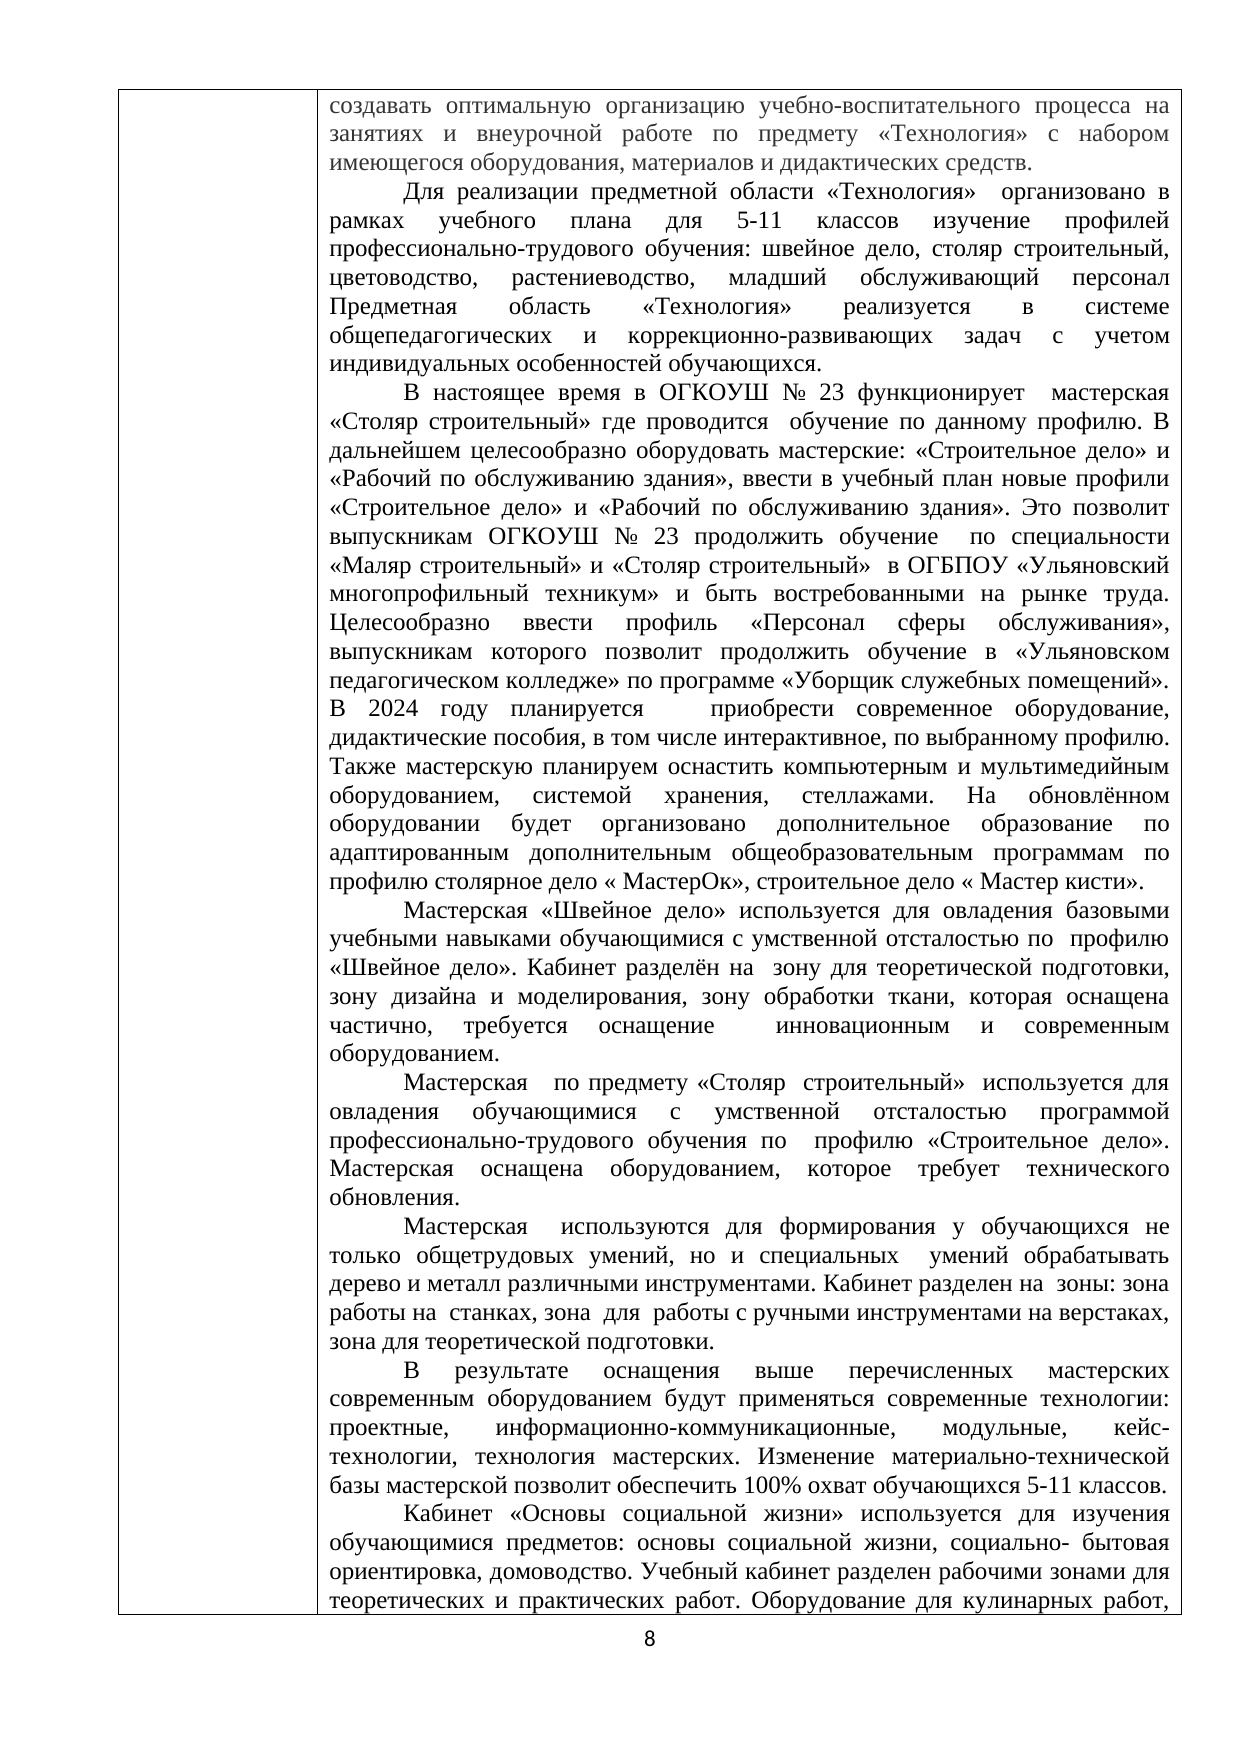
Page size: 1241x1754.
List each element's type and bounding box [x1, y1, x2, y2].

table_cell [119, 90, 317, 1613]
table_cell [318, 90, 1181, 1613]
